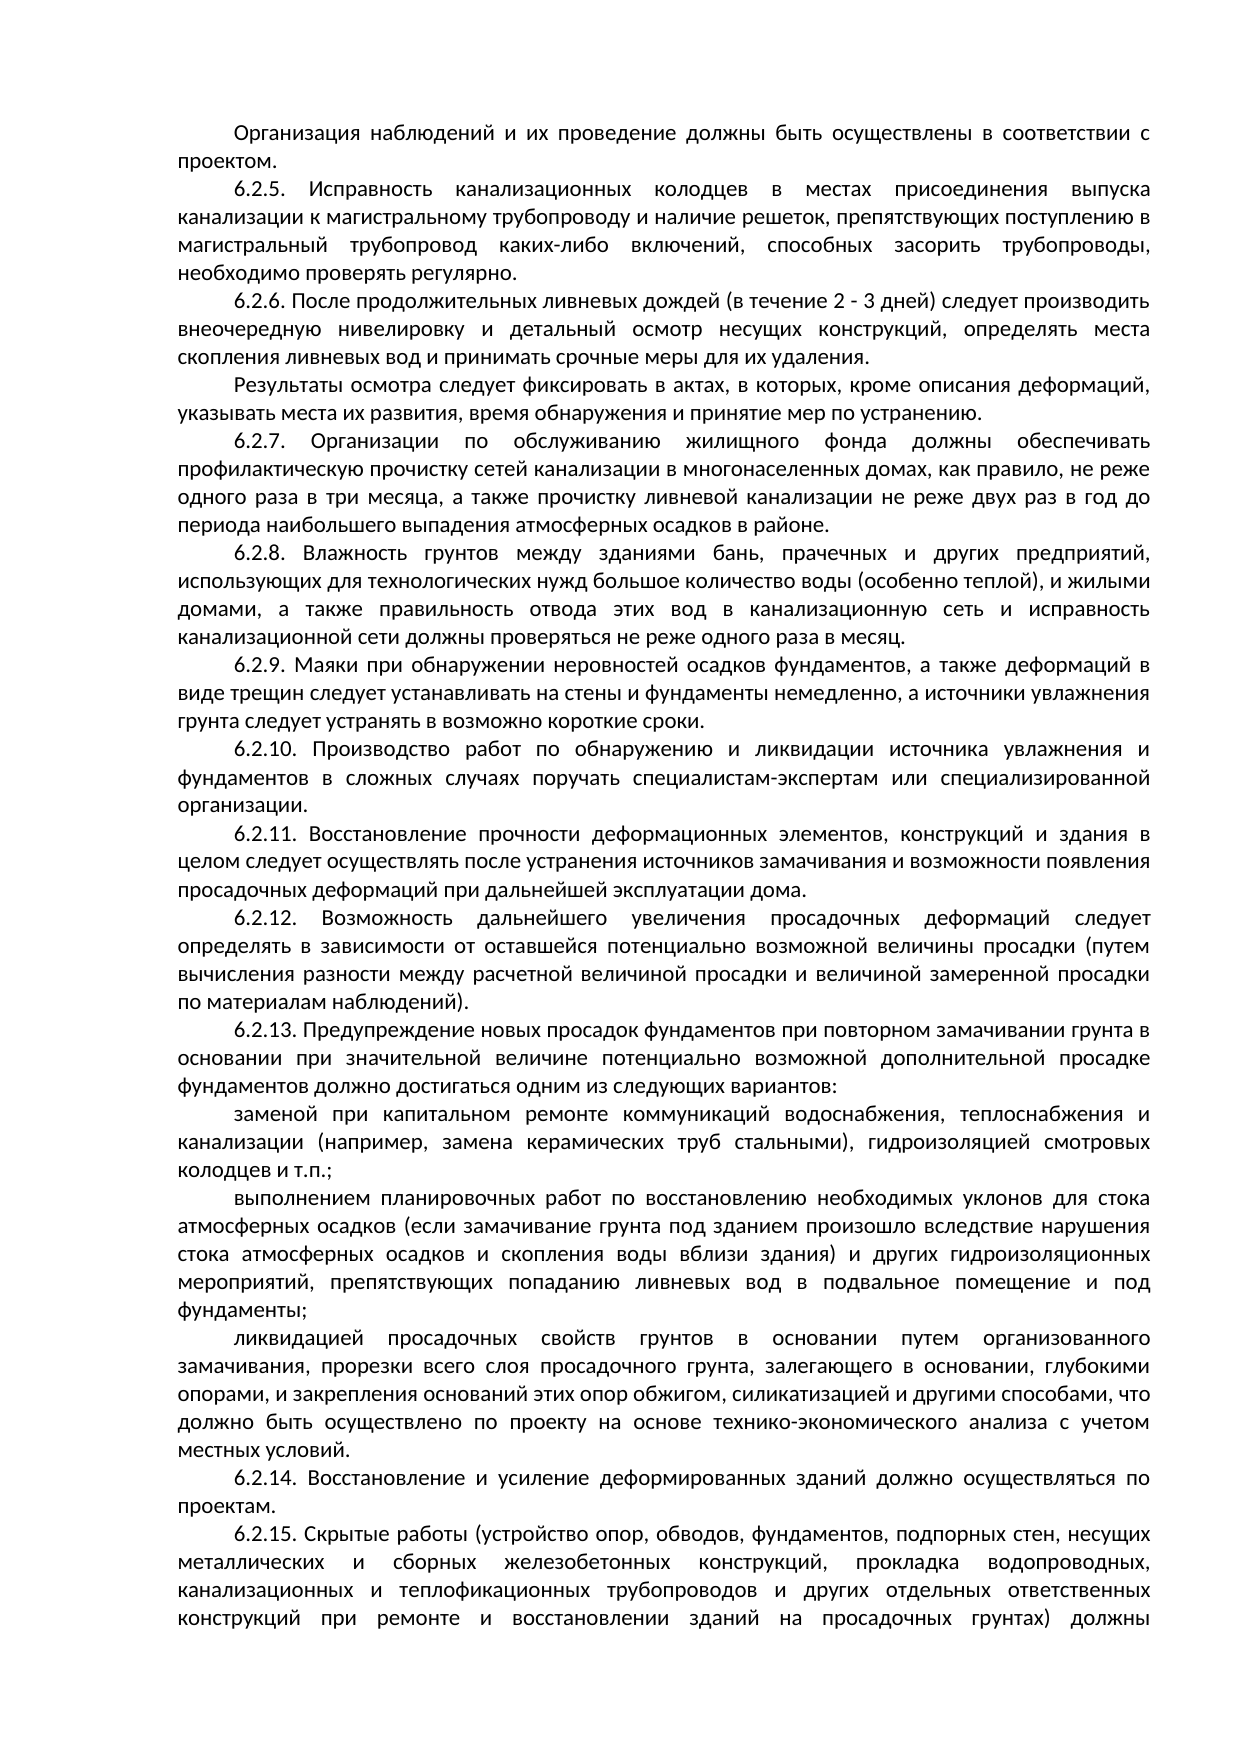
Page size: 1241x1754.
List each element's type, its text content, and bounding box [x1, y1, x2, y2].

text 6.2.11. Восстановление прочности деформационных элементов, конструкций и здания в целом следует осуществлять после устранения источников замачивания и возможности появления просадочных деформаций при дальнейшей эксплуатации дома. [177, 819, 1152, 903]
text 6.2.10. Производство работ по обнаружению и ликвидации источника увлажнения и фундаментов в сложных случаях поручать специалистам-экспертам или специализированной организации. [177, 734, 1152, 819]
text 6.2.7. Организации по обслуживанию жилищного фонда должны обеспечивать профилактическую прочистку сетей канализации в многонаселенных домах, как правило, не реже одного раза в три месяца, а также прочистку ливневой канализации не реже двух раз в год до периода наибольшего выпадения атмосферных осадков в районе. [177, 426, 1152, 538]
text ликвидацией просадочных свойств грунтов в основании путем организованного замачивания, прорезки всего слоя просадочного грунта, залегающего в основании, глубокими опорами, и закрепления оснований этих опор обжигом, силикатизацией и другими способами, что должно быть осуществлено по проекту на основе технико-экономического анализа с учетом местных условий. [177, 1323, 1152, 1463]
text заменой при капитальном ремонте коммуникаций водоснабжения, теплоснабжения и канализации (например, замена керамических труб стальными), гидроизоляцией смотровых колодцев и т.п.; [177, 1099, 1152, 1183]
text 6.2.8. Влажность грунтов между зданиями бань, прачечных и других предприятий, использующих для технологических нужд большое количество воды (особенно теплой), и жилыми домами, а также правильность отвода этих вод в канализационную сеть и исправность канализационной сети должны проверяться не реже одного раза в месяц. [177, 538, 1152, 651]
text Организация наблюдений и их проведение должны быть осуществлены в соответствии с проектом. [177, 118, 1152, 174]
text 6.2.14. Восстановление и усиление деформированных зданий должно осуществляться по проектам. [177, 1463, 1152, 1519]
text 6.2.12. Возможность дальнейшего увеличения просадочных деформаций следует определять в зависимости от оставшейся потенциально возможной величины просадки (путем вычисления разности между расчетной величиной просадки и величиной замеренной просадки по материалам наблюдений). [177, 903, 1152, 1015]
text 6.2.13. Предупреждение новых просадок фундаментов при повторном замачивании грунта в основании при значительной величине потенциально возможной дополнительной просадке фундаментов должно достигаться одним из следующих вариантов: [177, 1015, 1152, 1099]
text 6.2.9. Маяки при обнаружении неровностей осадков фундаментов, а также деформаций в виде трещин следует устанавливать на стены и фундаменты немедленно, а источники увлажнения грунта следует устранять в возможно короткие сроки. [177, 651, 1152, 734]
text 6.2.5. Исправность канализационных колодцев в местах присоединения выпуска канализации к магистральному трубопроводу и наличие решеток, препятствующих поступлению в магистральный трубопровод каких-либо включений, способных засорить трубопроводы, необходимо проверять регулярно. [177, 174, 1152, 286]
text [177, 1519, 1152, 1631]
text Результаты осмотра следует фиксировать в актах, в которых, кроме описания деформаций, указывать места их развития, время обнаружения и принятие мер по устранению. [177, 370, 1152, 426]
text 6.2.6. После продолжительных ливневых дождей (в течение 2 - 3 дней) следует производить внеочередную нивелировку и детальный осмотр несущих конструкций, определять места скопления ливневых вод и принимать срочные меры для их удаления. [177, 286, 1152, 370]
text выполнением планировочных работ по восстановлению необходимых уклонов для стока атмосферных осадков (если замачивание грунта под зданием произошло вследствие нарушения стока атмосферных осадков и скопления воды вблизи здания) и других гидроизоляционных мероприятий, препятствующих попаданию ливневых вод в подвальное помещение и под фундаменты; [177, 1183, 1152, 1323]
